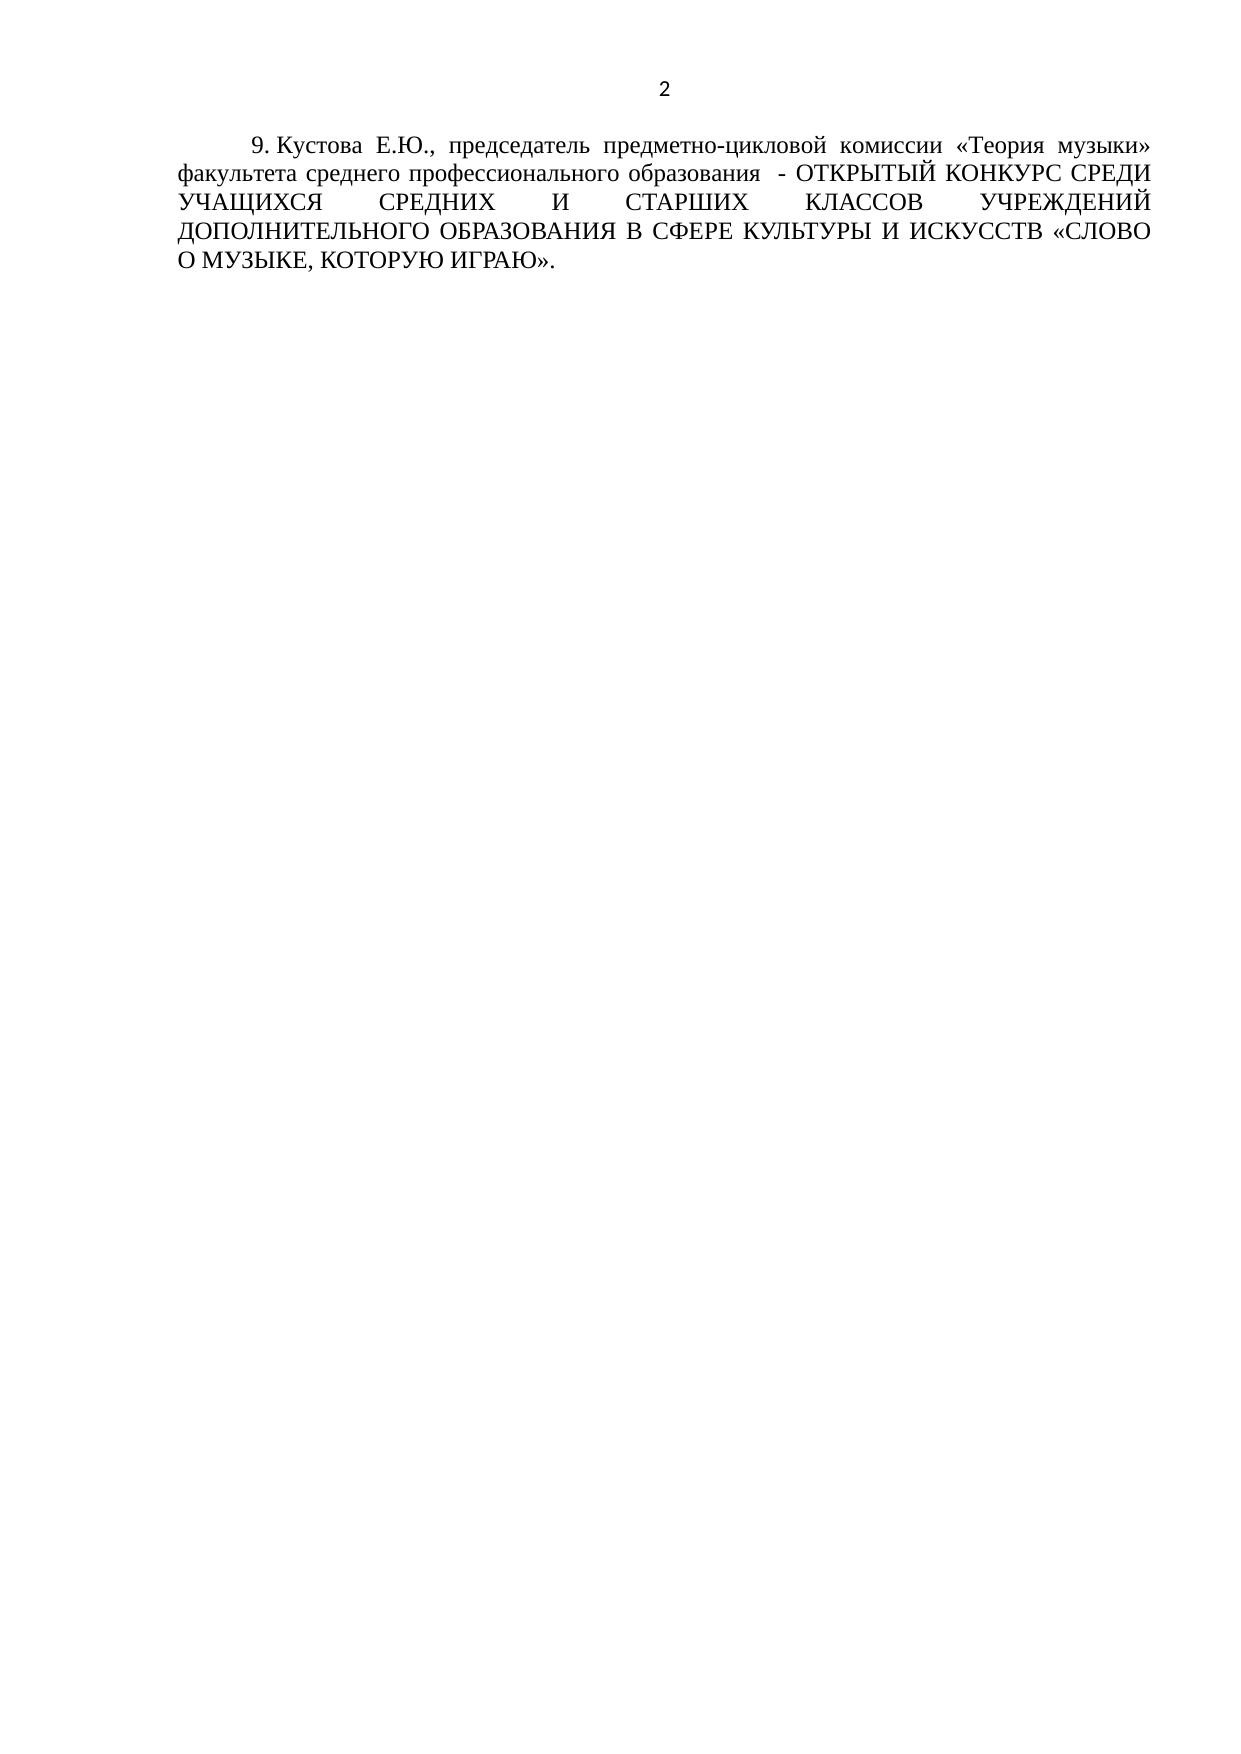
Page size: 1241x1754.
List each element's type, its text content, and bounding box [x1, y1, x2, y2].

subtitle 9. Кустова Е.Ю., председатель предметно-цикловой комиссии «Теория музыки» факультета среднего профессионального образования - ОТКРЫТЫЙ КОНКУРС СРЕДИ УЧАЩИХСЯ СРЕДНИХ И СТАРШИХ КЛАССОВ УЧРЕЖДЕНИЙ ДОПОЛНИТЕЛЬНОГО ОБРАЗОВАНИЯ В СФЕРЕ КУЛЬТУРЫ И ИСКУССТВ «СЛОВО О МУЗЫКЕ, КОТОРУЮ ИГРАЮ». [177, 130, 1152, 273]
